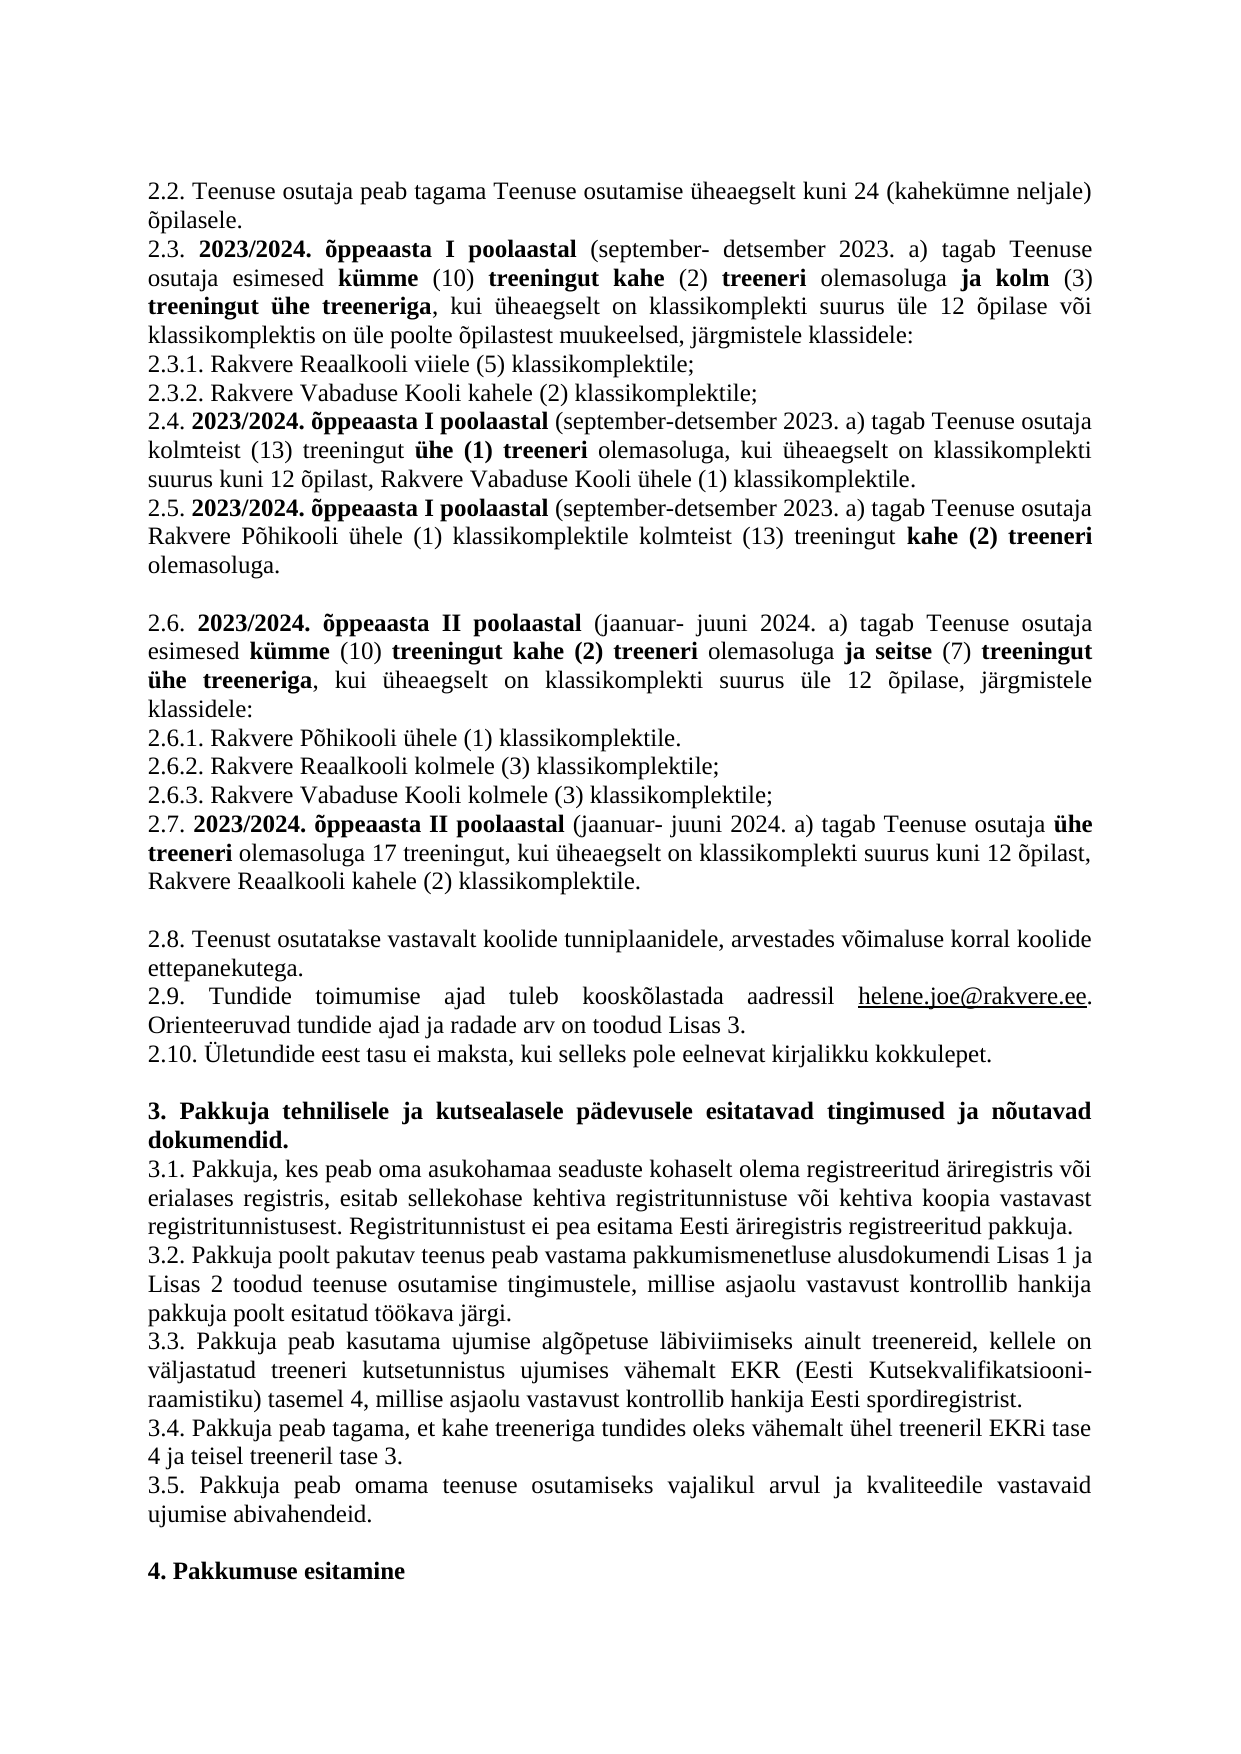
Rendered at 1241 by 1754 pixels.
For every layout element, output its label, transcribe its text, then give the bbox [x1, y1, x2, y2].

text 2.5. 2023/2024. õppeaasta I poolaastal (september-detsember 2023. a) tagab Teenuse osutaja Rakvere Põhikooli ühele (1) klassikomplektile kolmteist (13) treeningut kahe (2) treeneri olemasoluga. [148, 493, 1093, 579]
text 4. Pakkumuse esitamine [148, 1556, 1093, 1585]
text 2.6.3. Rakvere Vabaduse Kooli kolmele (3) klassikomplektile; [148, 780, 1093, 809]
text 3.1. Pakkuja, kes peab oma asukohamaa seaduste kohaselt olema registreeritud äriregistris või erialases registris, esitab sellekohase kehtiva registritunnistuse või kehtiva koopia vastavast registritunnistusest. Registritunnistust ei pea esitama Eesti äriregistris registreeritud pakkuja. [148, 1154, 1093, 1240]
text 2.3.2. Rakvere Vabaduse Kooli kahele (2) klassikomplektile; [148, 378, 1093, 406]
text 2.8. Teenust osutatakse vastavalt koolide tunniplaanidele, arvestades võimaluse korral koolide ettepanekutega. [148, 924, 1093, 981]
text 2.6.2. Rakvere Reaalkooli kolmele (3) klassikomplektile; [148, 751, 1093, 780]
text 3. Pakkuja tehnilisele ja kutsealasele pädevusele esitatavad tingimused ja nõutavad dokumendid. [148, 1096, 1093, 1154]
text 3.3. Pakkuja peab kasutama ujumise algõpetuse läbiviimiseks ainult treenereid, kellele on väljastatud treeneri kutsetunnistus ujumises vähemalt EKR (Eesti Kutsekvalifikatsiooni-raamistiku) tasemel 4, millise asjaolu vastavust kontrollib hankija Eesti spordiregistrist. [148, 1326, 1093, 1413]
text 2.9. Tundide toimumise ajad tuleb kooskõlastada aadressil helene.joe@rakvere.ee. Orienteeruvad tundide ajad ja radade arv on toodud Lisas 3. [148, 981, 1093, 1039]
text 2.10. Ületundide eest tasu ei maksta, kui selleks pole eelnevat kirjalikku kokkulepet. [148, 1039, 1093, 1068]
text 3.5. Pakkuja peab omama teenuse osutamiseks vajalikul arvul ja kvaliteedile vastavaid ujumise abivahendeid. [148, 1470, 1093, 1528]
text 2.4. 2023/2024. õppeaasta I poolaastal (september-detsember 2023. a) tagab Teenuse osutaja kolmteist (13) treeningut ühe (1) treeneri olemasoluga, kui üheaegselt on klassikomplekti suurus kuni 12 õpilast, Rakvere Vabaduse Kooli ühele (1) klassikomplektile. [148, 406, 1093, 493]
text 2.2. Teenuse osutaja peab tagama Teenuse osutamise üheaegselt kuni 24 (kahekümne neljale) õpilasele. [148, 176, 1093, 234]
text 3.4. Pakkuja peab tagama, et kahe treeneriga tundides oleks vähemalt ühel treeneril EKRi tase 4 ja teisel treeneril tase 3. [148, 1413, 1093, 1470]
text 2.3. 2023/2024. õppeaasta I poolaastal (september- detsember 2023. a) tagab Teenuse osutaja esimesed kümme (10) treeningut kahe (2) treeneri olemasoluga ja kolm (3) treeningut ühe treeneriga, kui üheaegselt on klassikomplekti suurus üle 12 õpilase või klassikomplektis on üle poolte õpilastest muukeelsed, järgmistele klassidele: [148, 234, 1093, 349]
text 3.2. Pakkuja poolt pakutav teenus peab vastama pakkumismenetluse alusdokumendi Lisas 1 ja Lisas 2 toodud teenuse osutamise tingimustele, millise asjaolu vastavust kontrollib hankija pakkuja poolt esitatud töökava järgi. [148, 1240, 1093, 1326]
text 2.6.1. Rakvere Põhikooli ühele (1) klassikomplektile. [148, 723, 1093, 751]
text 2.7. 2023/2024. õppeaasta II poolaastal (jaanuar- juuni 2024. a) tagab Teenuse osutaja ühe treeneri olemasoluga 17 treeningut, kui üheaegselt on klassikomplekti suurus kuni 12 õpilast, Rakvere Reaalkooli kahele (2) klassikomplektile. [148, 809, 1093, 895]
text 2.6. 2023/2024. õppeaasta II poolaastal (jaanuar- juuni 2024. a) tagab Teenuse osutaja esimesed kümme (10) treeningut kahe (2) treeneri olemasoluga ja seitse (7) treeningut ühe treeneriga, kui üheaegselt on klassikomplekti suurus üle 12 õpilase, järgmistele klassidele: [148, 608, 1093, 723]
text 2.3.1. Rakvere Reaalkooli viiele (5) klassikomplektile; [148, 349, 1093, 378]
